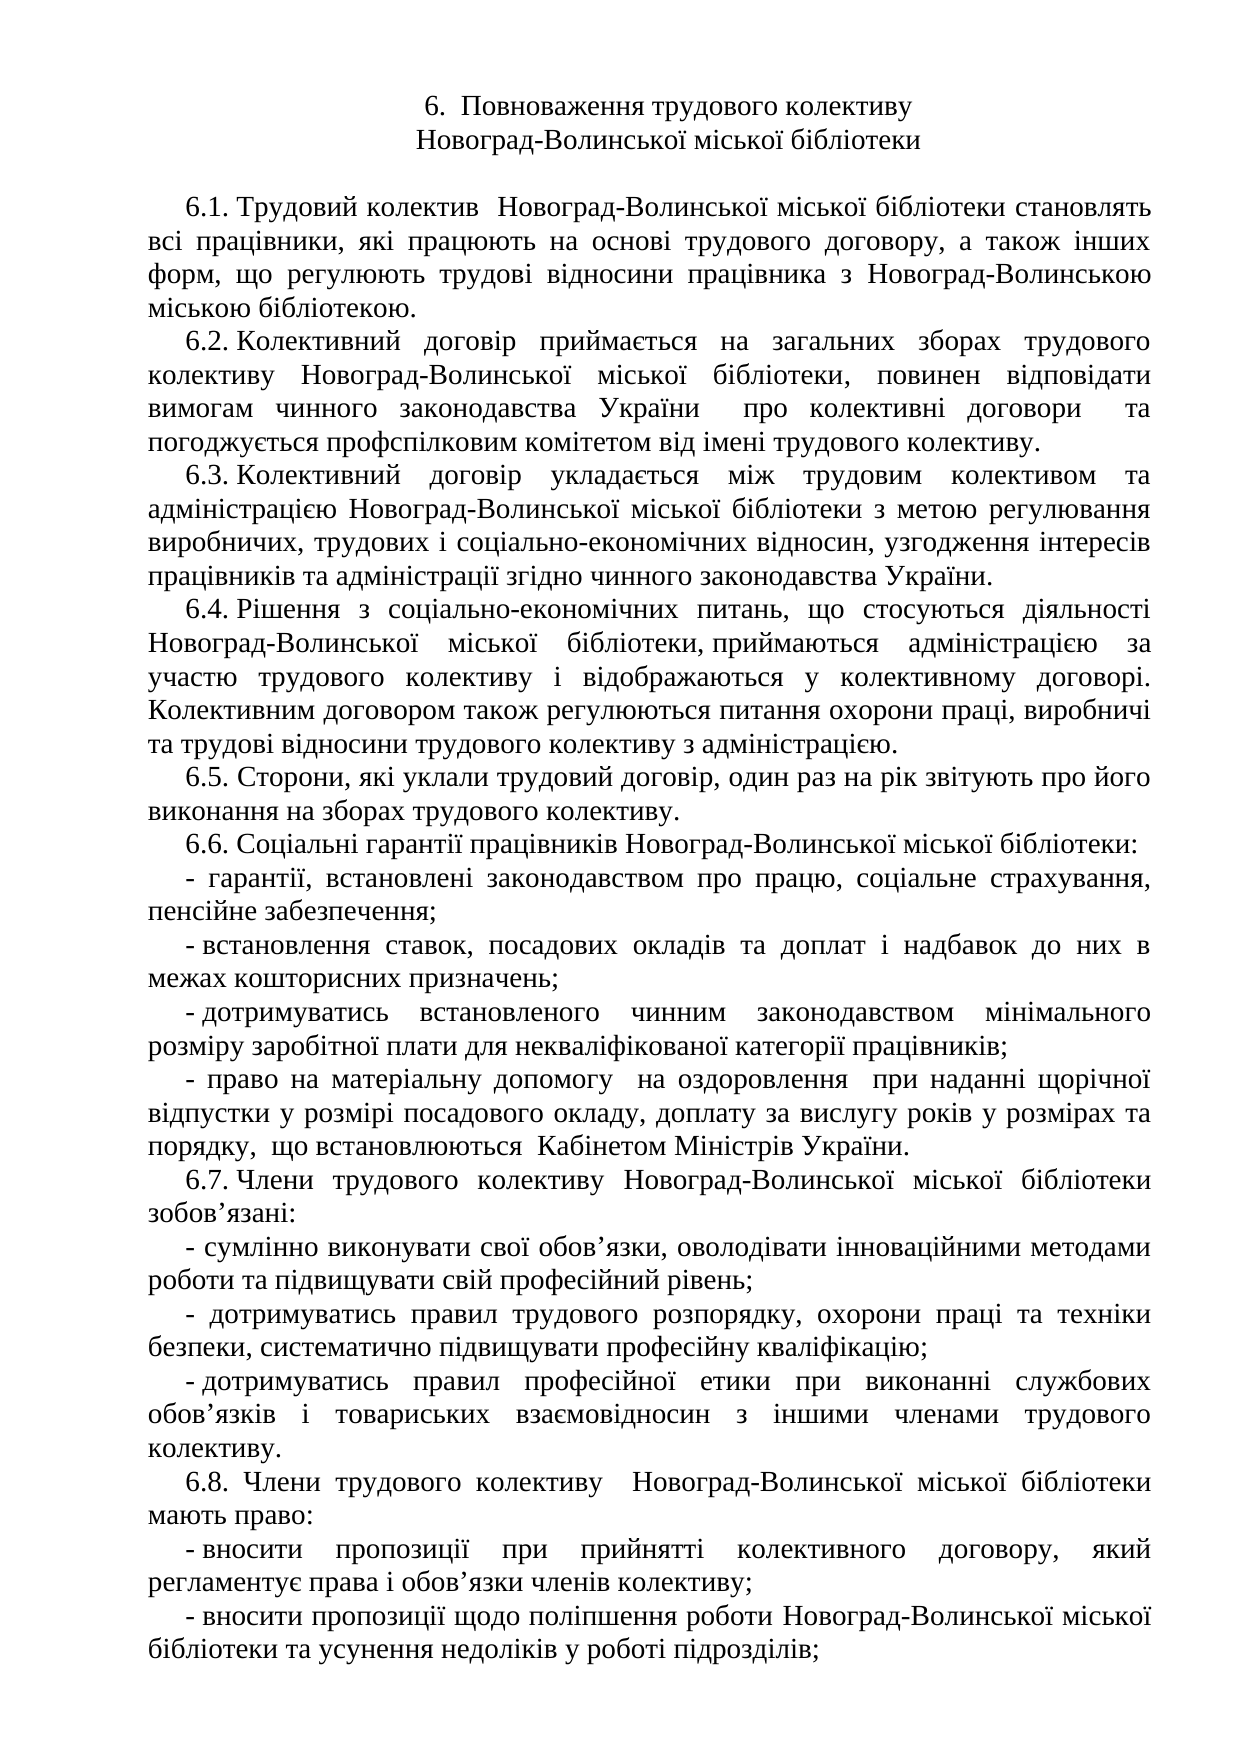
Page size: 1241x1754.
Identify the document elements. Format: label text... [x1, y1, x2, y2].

text - право на матеріальну допомогу на оздоровлення при наданні щорічної відпустки у розмірі посадового окладу, доплату за вислугу років у розмірах та порядку, що встановлюються Кабінетом Міністрів України. [148, 1061, 1152, 1162]
text - сумлінно виконувати свої обов’язки, оволодівати інноваційними методами роботи та підвищувати свій професійний рівень; [148, 1229, 1152, 1296]
text 6.6. Соціальні гарантії працівників Новоград-Волинської міської бібліотеки: [148, 826, 1152, 860]
text - вносити пропозиції при прийнятті колективного договору, який регламентує права і обов’язки членів колективу; [148, 1531, 1152, 1598]
text 6.2. Колективний договір приймається на загальних зборах трудового колективу Новоград-Волинської міської бібліотеки, повинен відповідати вимогам чинного законодавства України про колективні договори та погоджується профспілковим комітетом від імені трудового колективу. [148, 323, 1152, 457]
text 6.3. Колективний договір укладається між трудовим колективом та адміністрацією Новоград-Волинської міської бібліотеки з метою регулювання виробничих, трудових і соціально-економічних відносин, узгодження інтересів працівників та адміністрації згідно чинного законодавства України. [148, 457, 1152, 592]
text - встановлення ставок, посадових окладів та доплат і надбавок до них в межах кошторисних призначень; [148, 927, 1152, 994]
text 6.8. Члени трудового колективу Новоград-Волинської міської бібліотеки мають право: [148, 1464, 1152, 1531]
text - дотримуватись правил професійної етики при виконанні службових обов’язків і товариських взаємовідносин з іншими членами трудового колективу. [148, 1363, 1152, 1464]
text 6.5. Сторони, які уклали трудовий договір, один раз на рік звітують про його виконання на зборах трудового колективу. [148, 759, 1152, 826]
text 6.4. Рішення з соціально-економічних питань, що стосуються діяльності Новоград-Волинської міської бібліотеки, приймаються адміністрацією за участю трудового колективу і відображаються у колективному договорі. Колективним договором також регулюються питання охорони праці, виробничі та трудові відносини трудового колективу з адміністрацією. [148, 592, 1152, 759]
text - дотримуватись правил трудового розпорядку, охорони праці та техніки безпеки, систематично підвищувати професійну кваліфікацію; [148, 1296, 1152, 1363]
text 6.7. Члени трудового колективу Новоград-Волинської міської бібліотеки зобов’язані: [148, 1162, 1152, 1229]
text - вносити пропозиції щодо поліпшення роботи Новоград-Волинської міської бібліотеки та усунення недоліків у роботі підрозділів; [148, 1598, 1152, 1665]
text Новоград-Волинської міської бібліотеки [148, 122, 1152, 156]
text 6.1. Трудовий колектив Новоград-Волинської міської бібліотеки становлять всі працівники, які працюють на основі трудового договору, а також інших форм, що регулюють трудові відносини працівника з Новоград-Волинською міською бібліотекою. [148, 189, 1152, 323]
text 6. Повноваження трудового колективу [148, 88, 1152, 122]
text - гарантії, встановлені законодавством про працю, соціальне страхування, пенсійне забезпечення; [148, 860, 1152, 927]
text - дотримуватись встановленого чинним законодавством мінімального розміру заробітної плати для некваліфікованої категорії працівників; [148, 994, 1152, 1061]
